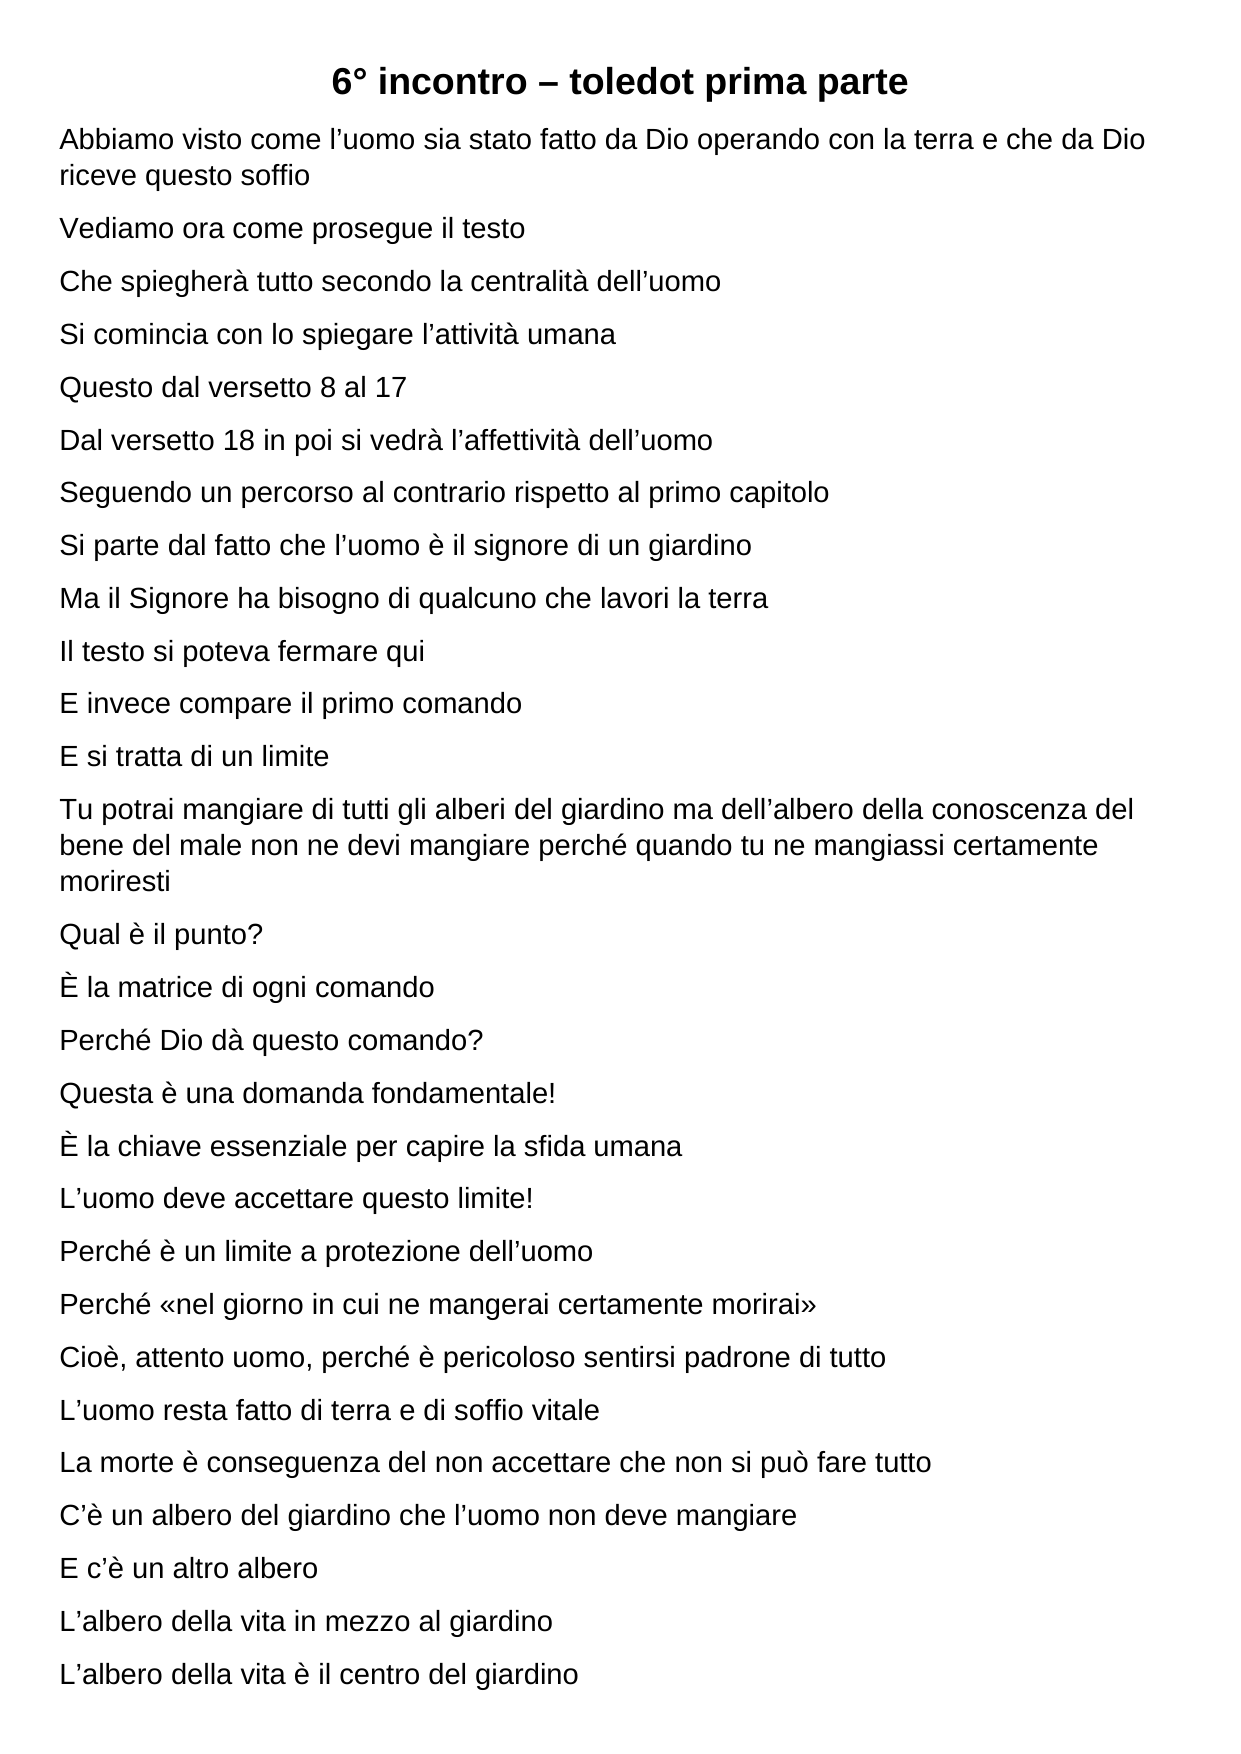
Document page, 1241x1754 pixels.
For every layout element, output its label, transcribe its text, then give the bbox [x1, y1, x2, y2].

text Dal versetto 18 in poi si vedrà l’affettività dell’uomo [59, 422, 1181, 456]
text Qual è il punto? [59, 917, 1181, 951]
text La morte è conseguenza del non accettare che non si può fare tutto [59, 1445, 1181, 1479]
text Si comincia con lo spiegare l’attività umana [59, 317, 1181, 350]
text L’uomo resta fatto di terra e di soffio vitale [59, 1393, 1181, 1426]
text E si tratta di un limite [59, 739, 1181, 773]
text Seguendo un percorso al contrario rispetto al primo capitolo [59, 475, 1181, 509]
text L’albero della vita in mezzo al giardino [59, 1604, 1181, 1637]
text È la chiave essenziale per capire la sfida umana [59, 1128, 1181, 1162]
text C’è un albero del giardino che l’uomo non deve mangiare [59, 1498, 1181, 1532]
text Perché «nel giorno in cui ne mangerai certamente morirai» [59, 1287, 1181, 1321]
text Tu potrai mangiare di tutti gli alberi del giardino ma dell’albero della conoscenza del bene del male non ne devi mangiare perché quando tu ne mangiassi certamente moriresti [59, 792, 1181, 898]
text Abbiamo visto come l’uomo sia stato fatto da Dio operando con la terra e che da Dio riceve questo soffio [59, 122, 1181, 192]
text È la matrice di ogni comando [59, 970, 1181, 1004]
text Perché Dio dà questo comando? [59, 1023, 1181, 1056]
text Questa è una domanda fondamentale! [59, 1076, 1181, 1109]
text Questo dal versetto 8 al 17 [59, 370, 1181, 403]
text 6° incontro – toledot prima parte [59, 59, 1181, 102]
text Si parte dal fatto che l’uomo è il signore di un giardino [59, 528, 1181, 562]
text Ma il Signore ha bisogno di qualcuno che lavori la terra [59, 581, 1181, 614]
text Cioè, attento uomo, perché è pericoloso sentirsi padrone di tutto [59, 1340, 1181, 1373]
text E c’è un altro albero [59, 1551, 1181, 1584]
text Perché è un limite a protezione dell’uomo [59, 1234, 1181, 1268]
text L’albero della vita è il centro del giardino [59, 1657, 1181, 1690]
text Vediamo ora come prosegue il testo [59, 211, 1181, 245]
text Il testo si poteva fermare qui [59, 634, 1181, 667]
text E invece compare il primo comando [59, 687, 1181, 720]
text L’uomo deve accettare questo limite! [59, 1181, 1181, 1215]
text Che spiegherà tutto secondo la centralità dell’uomo [59, 264, 1181, 298]
